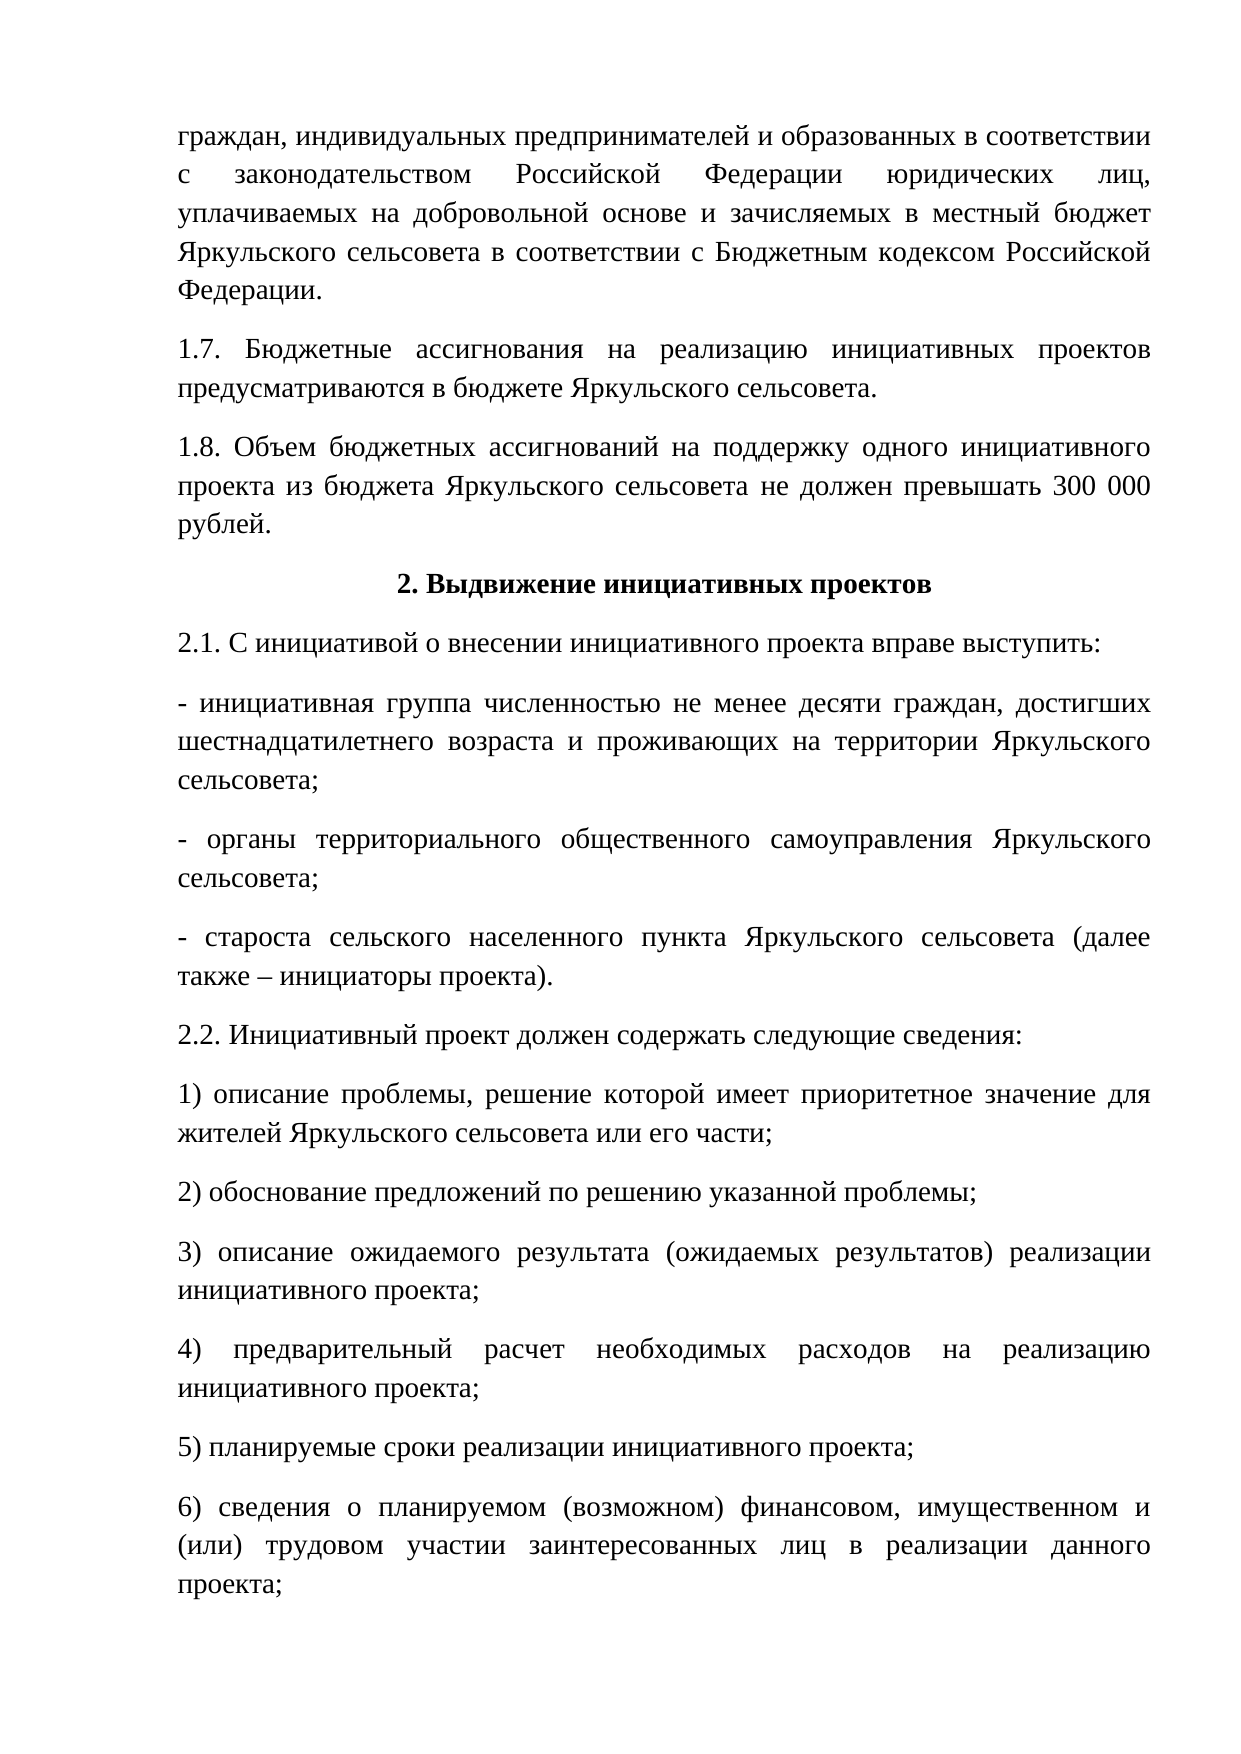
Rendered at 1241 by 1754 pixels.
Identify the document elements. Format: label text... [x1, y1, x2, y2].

text 1) описание проблемы, решение которой имеет приоритетное значение для жителей Яркульского сельсовета или его части; [177, 1076, 1152, 1148]
text 5) планируемые сроки реализации инициативного проекта; [177, 1429, 1152, 1463]
text 4) предварительный расчет необходимых расходов на реализацию инициативного проекта; [177, 1332, 1152, 1404]
text - староста сельского населенного пункта Яркульского сельсовета (далее также – инициаторы проекта). [177, 919, 1152, 991]
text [177, 118, 1152, 306]
text 2. Выдвижение инициативных проектов [177, 566, 1152, 599]
text - инициативная группа численностью не менее десяти граждан, достигших шестнадцатилетнего возраста и проживающих на территории Яркульского сельсовета; [177, 685, 1152, 795]
text 2) обоснование предложений по решению указанной проблемы; [177, 1174, 1152, 1208]
text 1.7. Бюджетные ассигнования на реализацию инициативных проектов предусматриваются в бюджете Яркульского сельсовета. [177, 332, 1152, 404]
text 6) сведения о планируемом (возможном) финансовом, имущественном и (или) трудовом участии заинтересованных лиц в реализации данного проекта; [177, 1489, 1152, 1599]
text 1.8. Объем бюджетных ассигнований на поддержку одного инициативного проекта из бюджета Яркульского сельсовета не должен превышать 300 000 рублей. [177, 429, 1152, 540]
text - органы территориального общественного самоуправления Яркульского сельсовета; [177, 821, 1152, 893]
text 3) описание ожидаемого результата (ожидаемых результатов) реализации инициативного проекта; [177, 1234, 1152, 1306]
text 2.1. С инициативой о внесении инициативного проекта вправе выступить: [177, 625, 1152, 659]
text 2.2. Инициативный проект должен содержать следующие сведения: [177, 1017, 1152, 1051]
